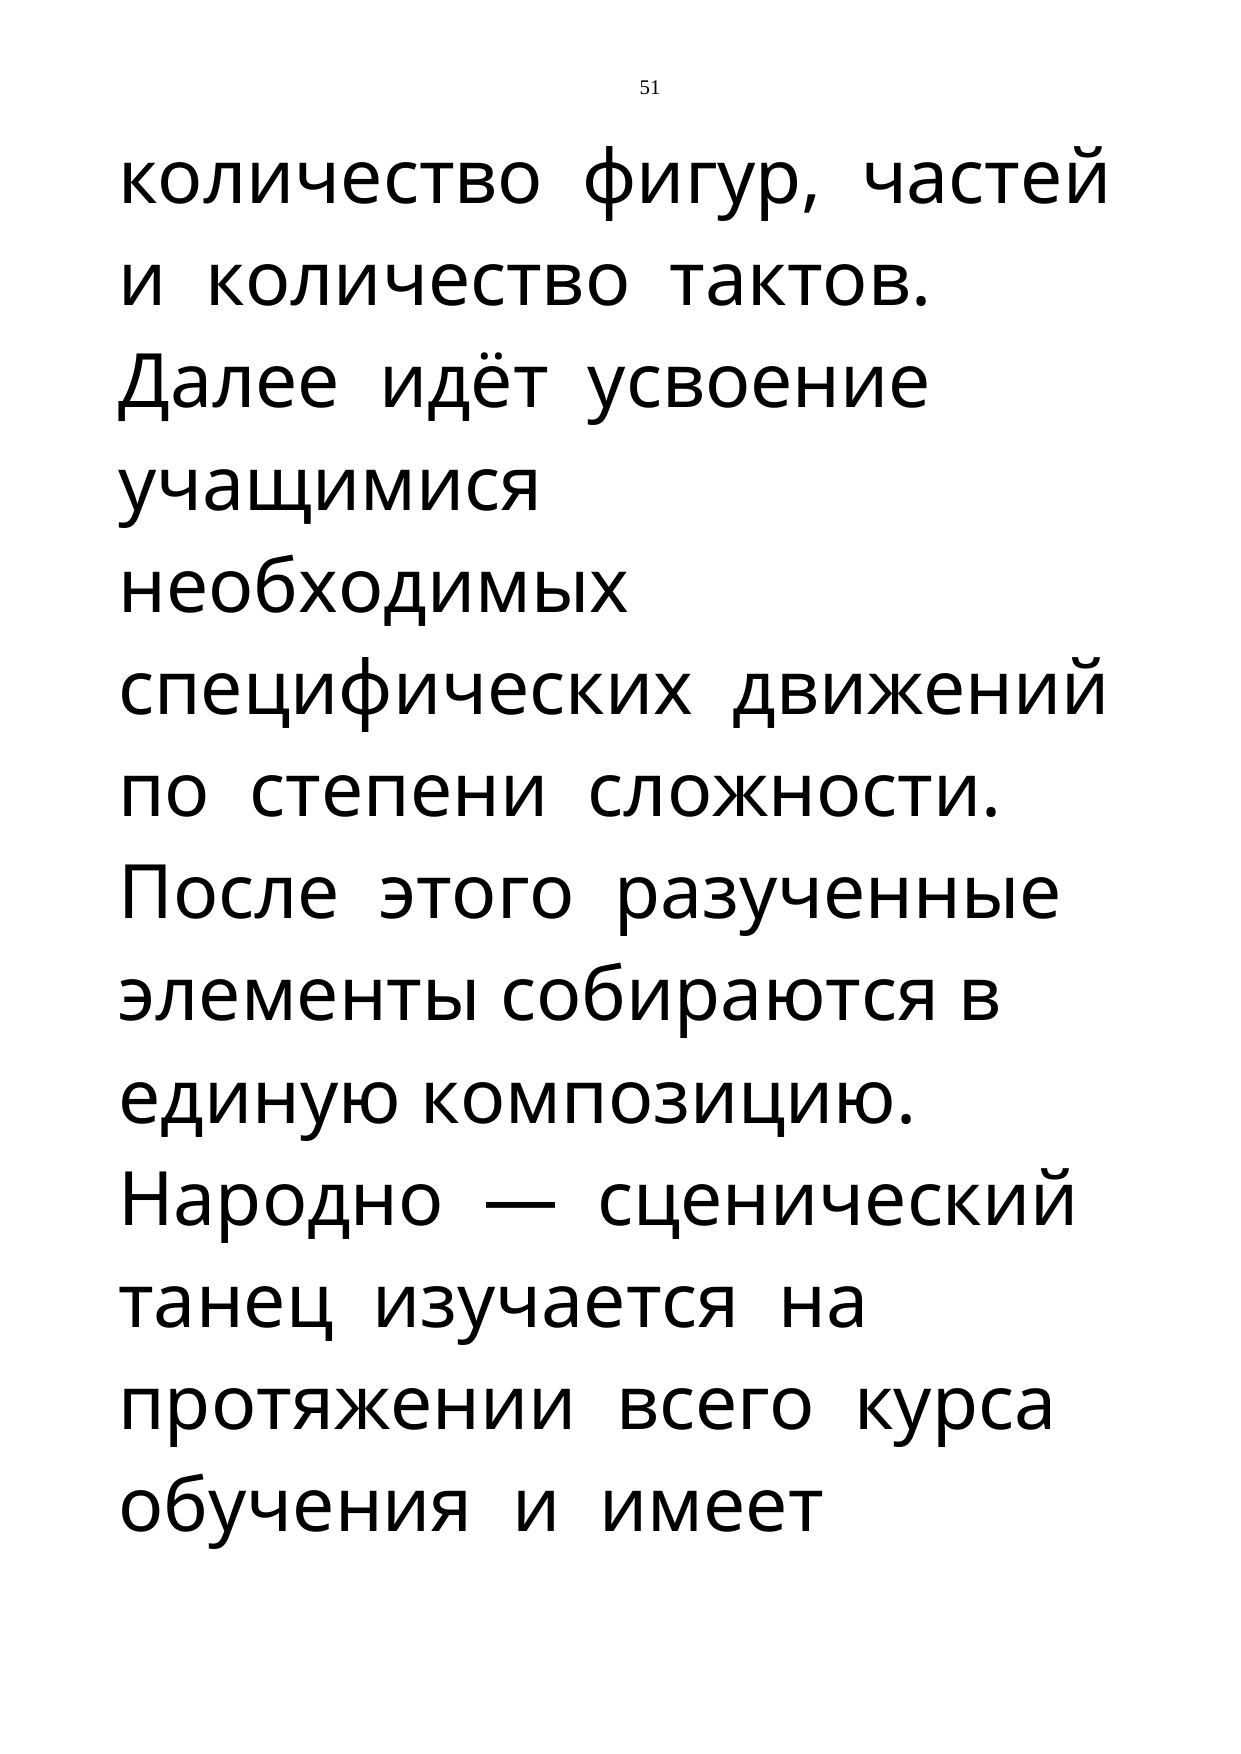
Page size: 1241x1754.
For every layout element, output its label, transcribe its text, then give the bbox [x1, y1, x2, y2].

text Народно — сценический танец изучается на протяжении всего курса обучения и имеет [118, 1145, 1181, 1554]
text необходимых специфических движений по степени сложности. После этого разученные [118, 532, 1181, 941]
text количество фигур, частей и количество тактов. Далее идёт усвоение учащимися [118, 123, 1181, 532]
text элементы собираются в единую композицию. [118, 941, 1181, 1145]
